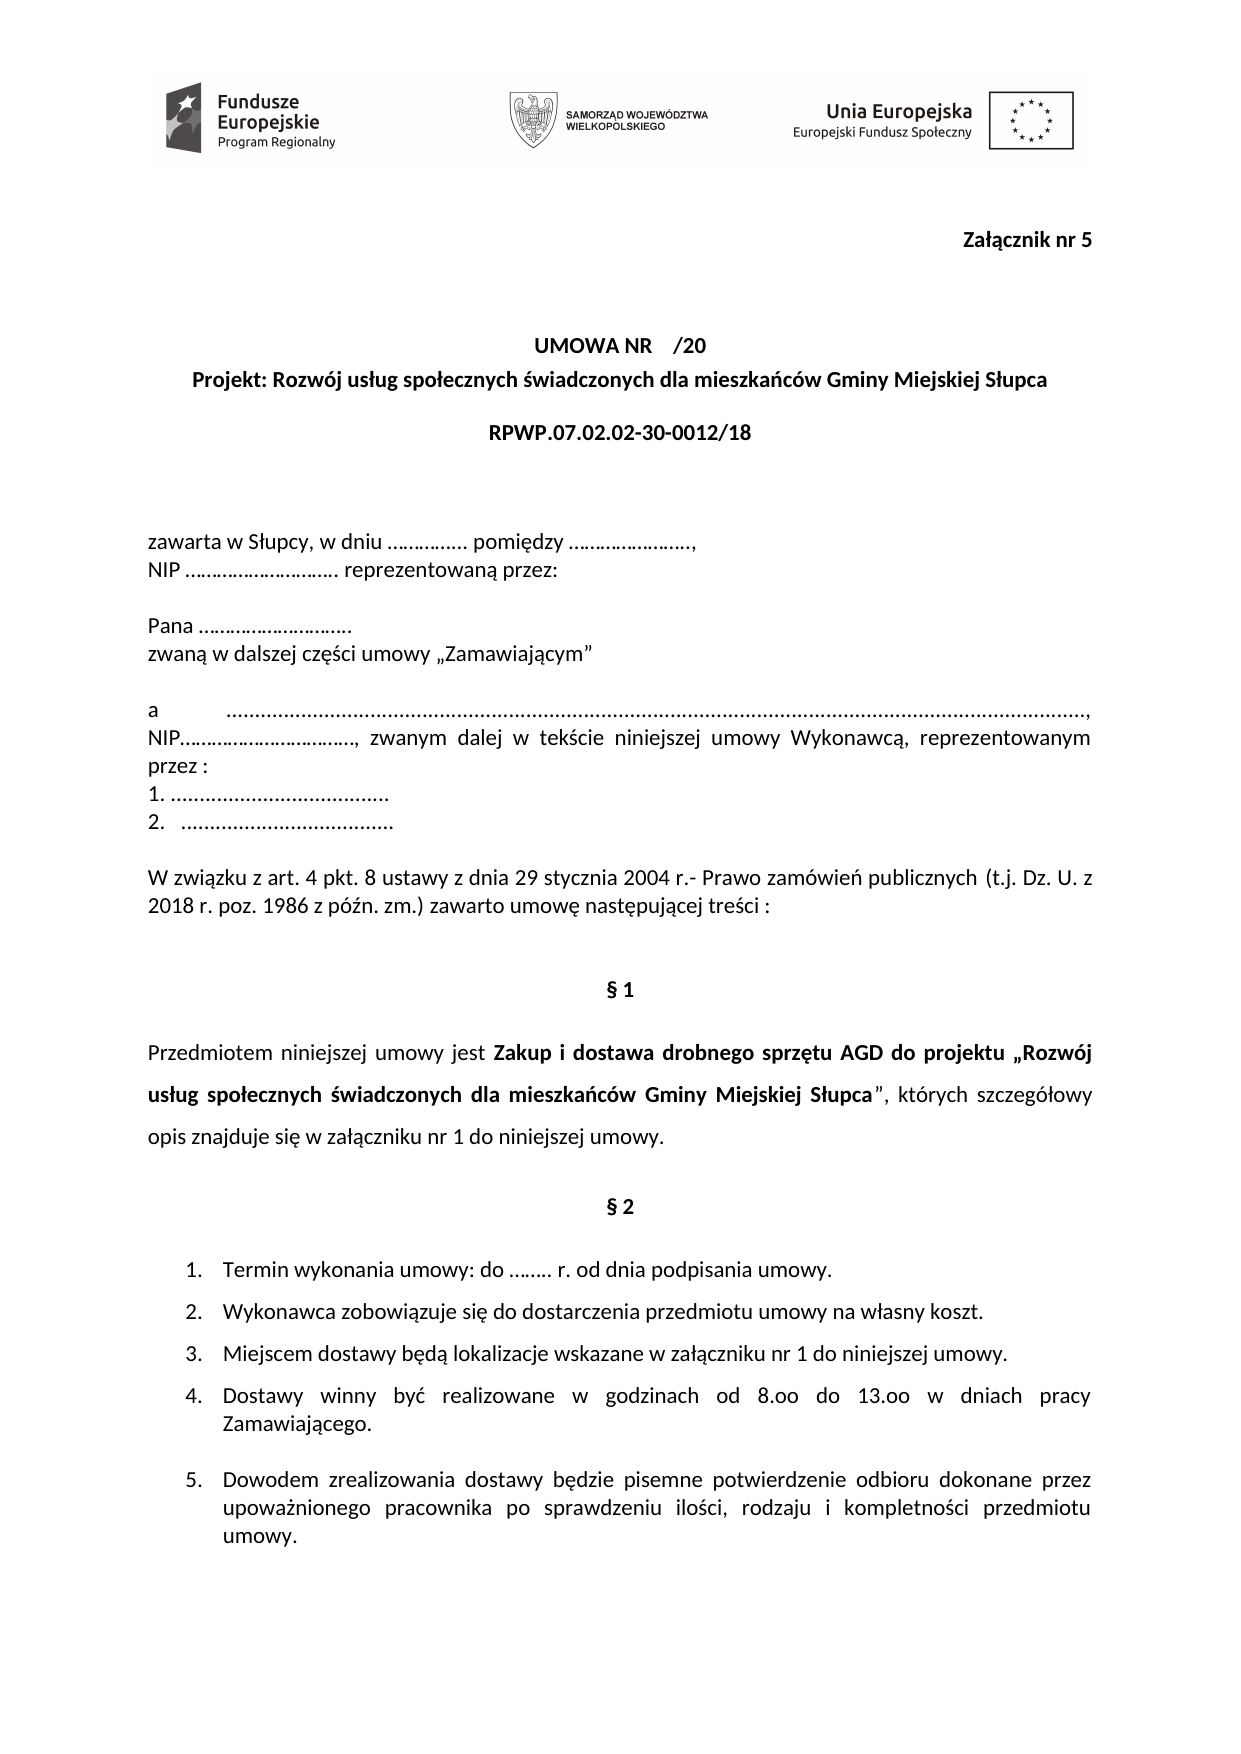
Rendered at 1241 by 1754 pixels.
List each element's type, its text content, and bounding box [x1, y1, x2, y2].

text zwaną w dalszej części umowy „Zamawiającym” [148, 639, 1093, 667]
picture [148, 73, 1092, 168]
list Dowodem zrealizowania dostawy będzie pisemne potwierdzenie odbioru dokonane przez upoważnionego pracownika po sprawdzeniu ilości, rodzaju i kompletności przedmiotu umowy. [185, 1465, 1093, 1549]
list Termin wykonania umowy: do …….. r. od dnia podpisania umowy. [185, 1255, 1093, 1283]
text Załącznik nr 5 [148, 225, 1093, 253]
list Wykonawca zobowiązuje się do dostarczenia przedmiotu umowy na własny koszt. [185, 1297, 1093, 1325]
text NIP ……………………….. reprezentowaną przez: [148, 555, 1093, 583]
text Projekt: Rozwój usług społecznych świadczonych dla mieszkańców Gminy Miejskiej Słupca [148, 365, 1093, 393]
text Przedmiotem niniejszej umowy jest Zakup i dostawa drobnego sprzętu AGD do projektu „Rozwój usług społecznych świadczonych dla mieszkańców Gminy Miejskiej Słupca”, których szczegółowy opis znajduje się w załączniku nr 1 do niniejszej umowy. [148, 1038, 1093, 1150]
text Pana ……………………….. [148, 611, 1093, 639]
list Miejscem dostawy będą lokalizacje wskazane w załączniku nr 1 do niniejszej umowy. [185, 1339, 1093, 1367]
text § 2 [148, 1192, 1093, 1220]
text RPWP.07.02.02-30-0012/18 [148, 418, 1093, 446]
text zawarta w Słupcy, w dniu …………... pomiędzy ………………….., [148, 527, 1093, 555]
list Dostawy winny być realizowane w godzinach od 8.oo do 13.oo w dniach pracy Zamawiającego. [185, 1381, 1093, 1437]
text 2. ..................................... [148, 807, 1093, 835]
text UMOWA NR /20 [148, 331, 1093, 359]
text 1. ...................................... [148, 779, 1093, 807]
text § 1 [148, 975, 1093, 1003]
text W związku z art. 4 pkt. 8 ustawy z dnia 29 stycznia 2004 r.- Prawo zamówień publicznych (t.j. Dz. U. z 2018 r. poz. 1986 z późn. zm.) zawarto umowę następującej treści : [148, 863, 1093, 919]
text a ....................................................................................................................................................., NIP……………………………, zwanym dalej w tekście niniejszej umowy Wykonawcą, reprezentowanym przez : [148, 695, 1093, 779]
